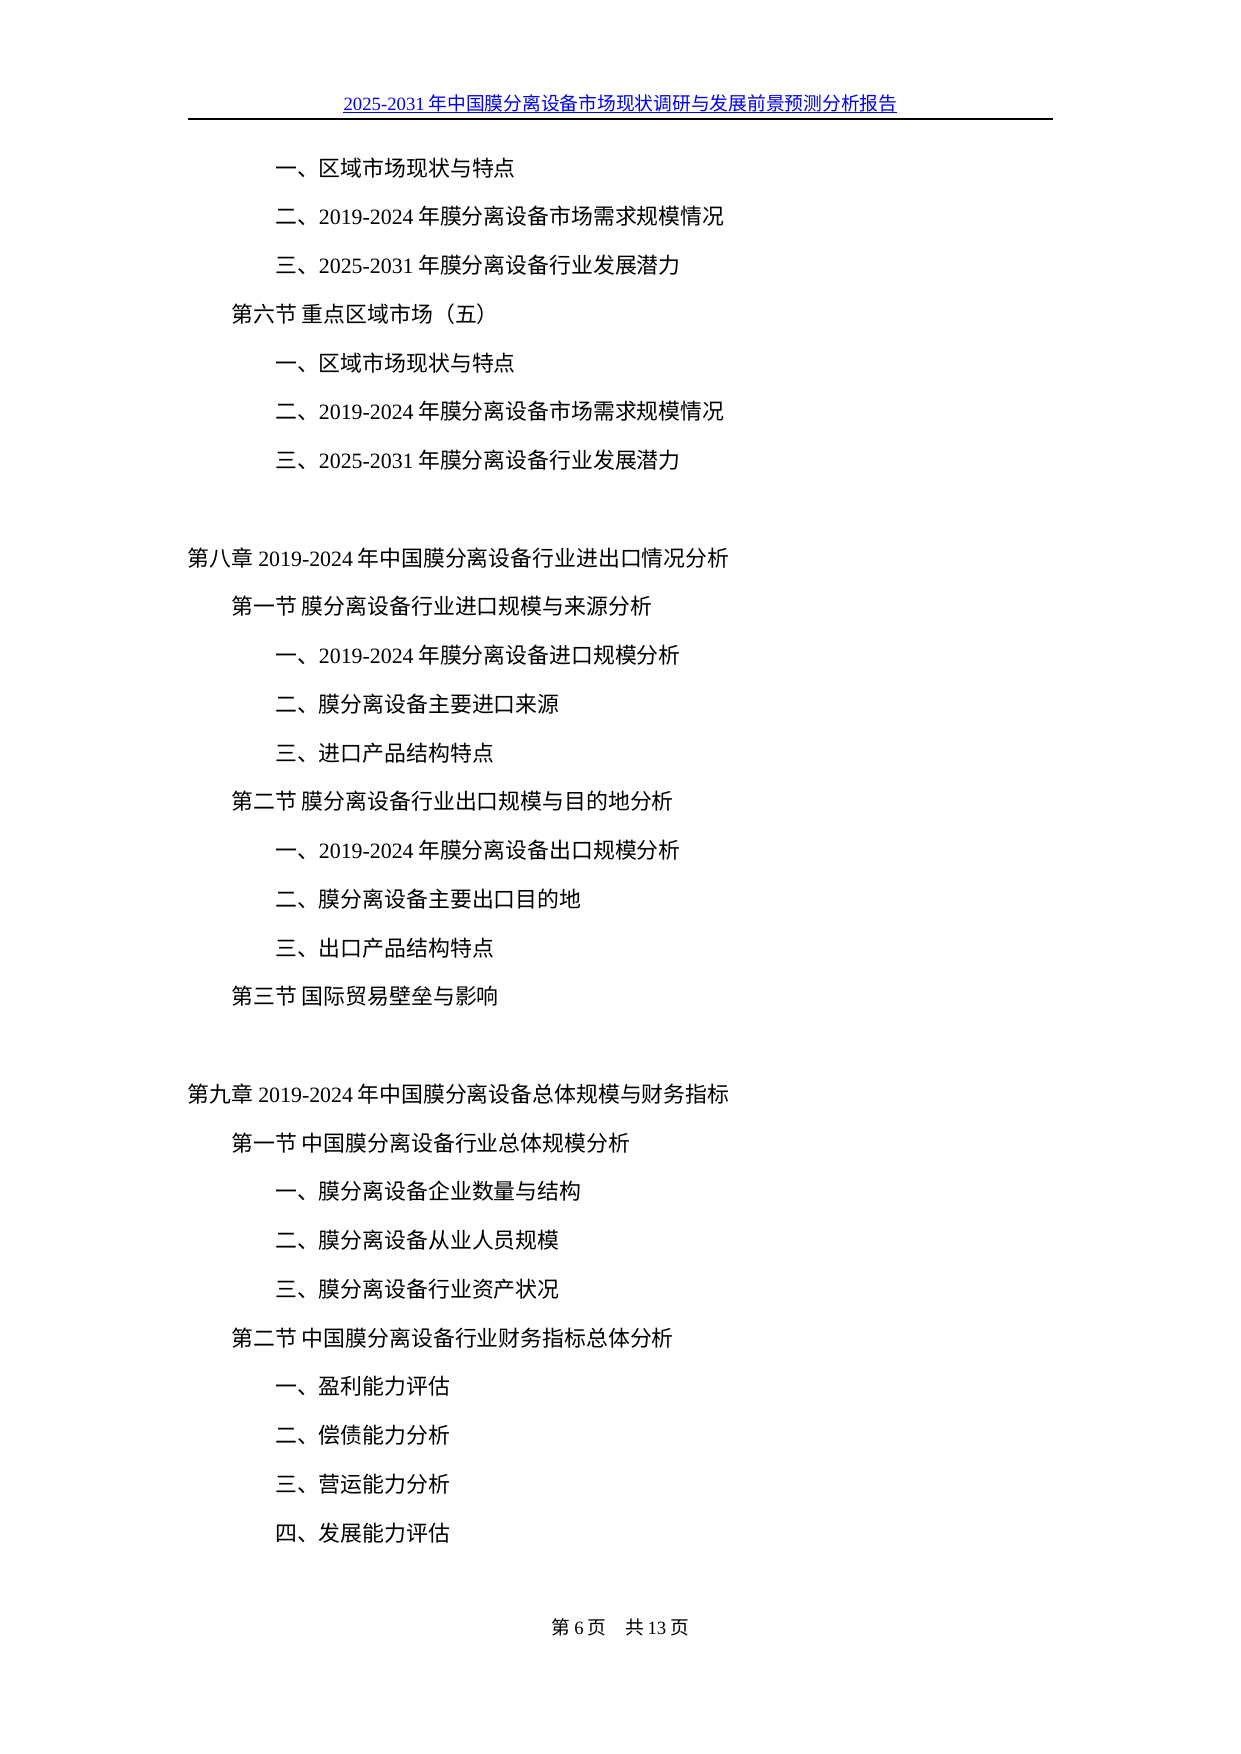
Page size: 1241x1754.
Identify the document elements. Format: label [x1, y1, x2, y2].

text [187, 150, 1053, 1548]
